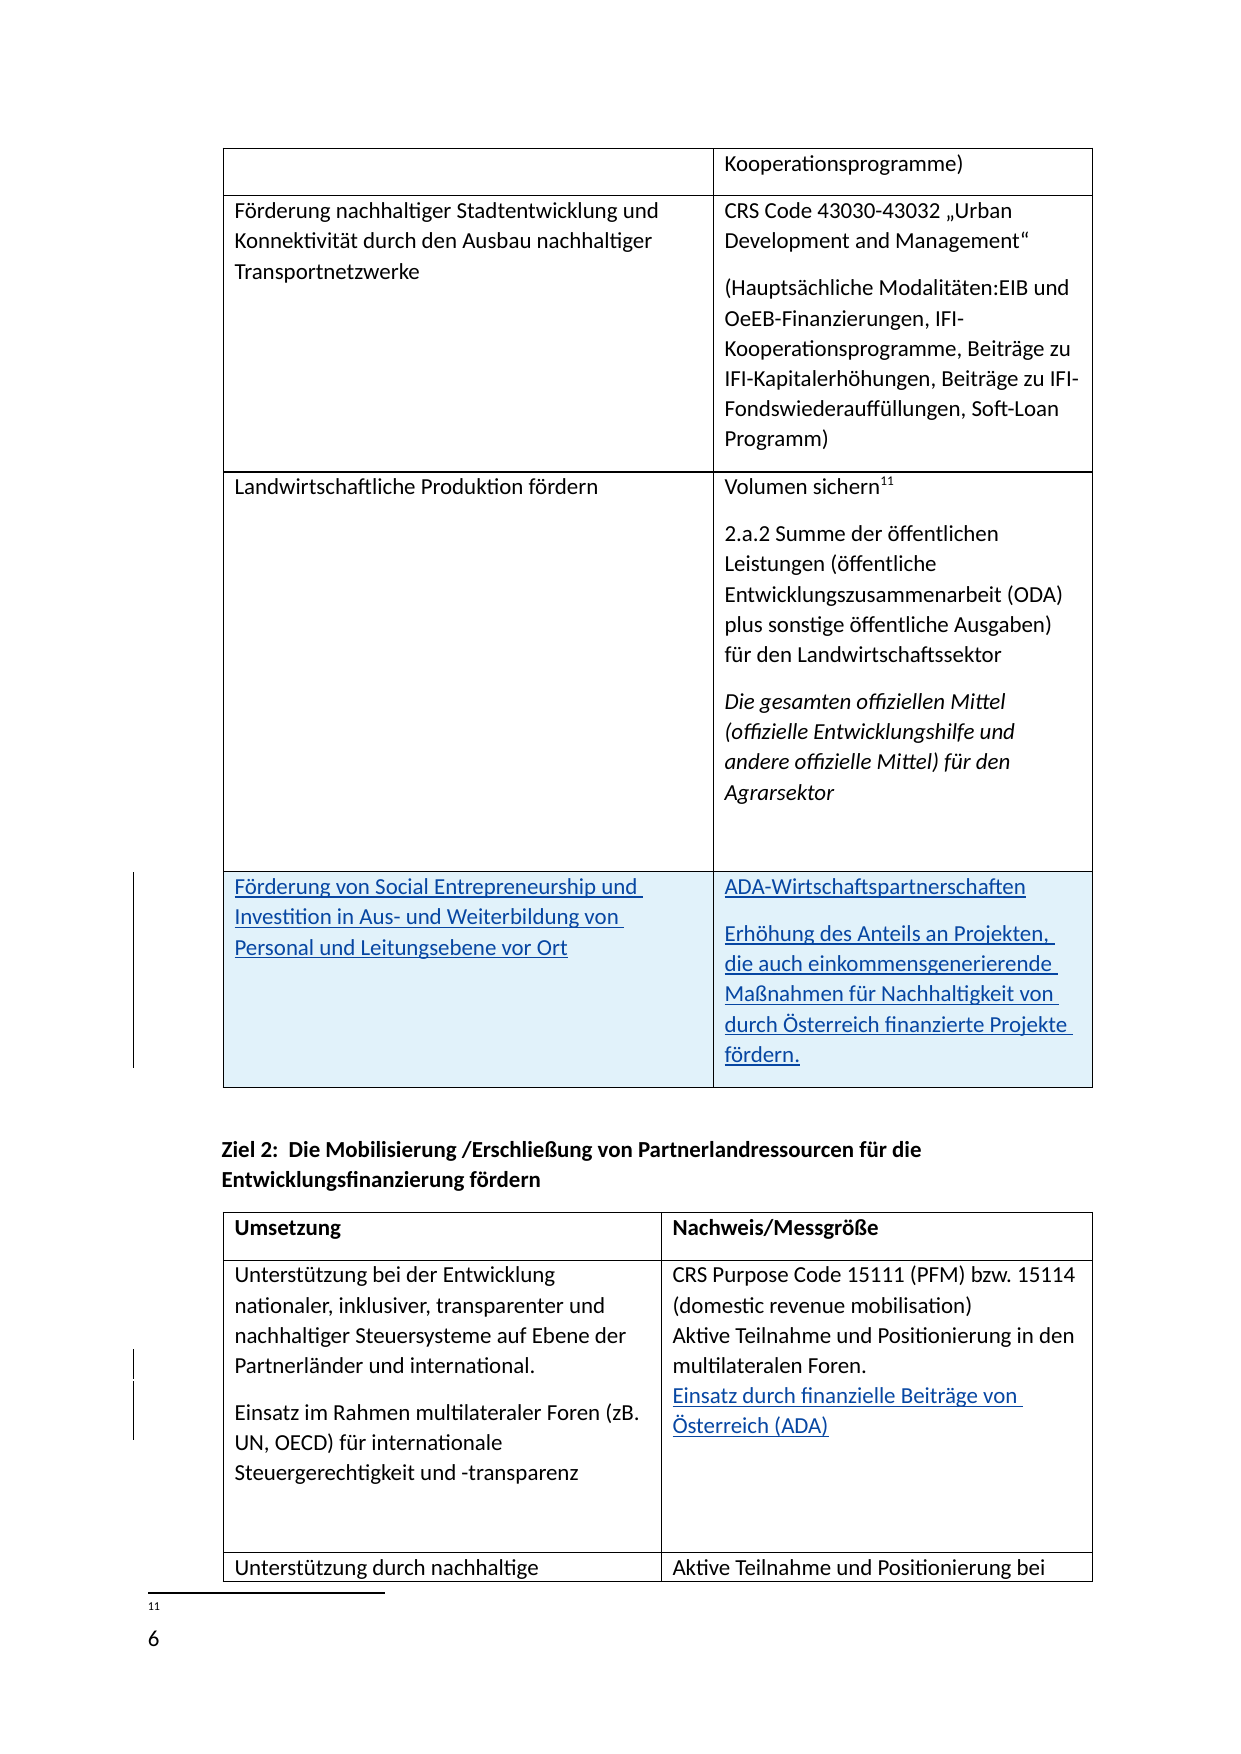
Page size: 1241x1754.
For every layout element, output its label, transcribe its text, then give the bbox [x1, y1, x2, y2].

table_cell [662, 1553, 1092, 1581]
table_cell CRS Purpose Code 15111 (PFM) bzw. 15114 (domestic revenue mobilisation) Aktive Teilnahme und Positionierung in den multilateralen Foren. [662, 1261, 1092, 1552]
table_cell Unterstützung bei der Entwicklung nationaler, inklusiver, transparenter und nachhaltiger Steuersysteme auf Ebene der Partnerländer und international. Einsatz im Rahmen multilateraler Foren (zB. UN, OECD) für internationale Steuergerechtigkeit und -transparenz [224, 1261, 661, 1552]
table_cell CRS Code 43030-43032 „Urban Development and Management“ (Hauptsächliche Modalitäten:EIB und OeEB-Finanzierungen, IFI-Kooperationsprogramme, Beiträge zu IFI-Kapitalerhöhungen, Beiträge zu IFI-Fondswiederauffüllungen, Soft-Loan Programm) [714, 196, 1092, 471]
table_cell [224, 1553, 661, 1581]
table_header Umsetzung [224, 1213, 661, 1259]
table_cell Förderung nachhaltiger Stadtentwicklung und Konnektivität durch den Ausbau nachhaltiger Transportnetzwerke [224, 196, 713, 471]
table_header Nachweis/Messgröße [662, 1213, 1092, 1259]
table_cell Landwirtschaftliche Produktion fördern [224, 473, 713, 871]
table_cell Volumen sichern 2.a.2 Summe der öffentlichen Leistungen (öffentliche Entwicklungszusammenarbeit (ODA) plus sonstige öffentliche Ausgaben) für den Landwirtschaftssektor Die gesamten offiziellen Mittel (offizielle Entwicklungshilfe und andere offizielle Mittel) für den Agrarsektor [714, 473, 1092, 871]
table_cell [714, 149, 1092, 195]
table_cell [224, 149, 713, 195]
text Ziel 2: Die Mobilisierung /Erschließung von Partnerlandressourcen für die Entwicklungsfinanzierung fördern [221, 1135, 1093, 1193]
